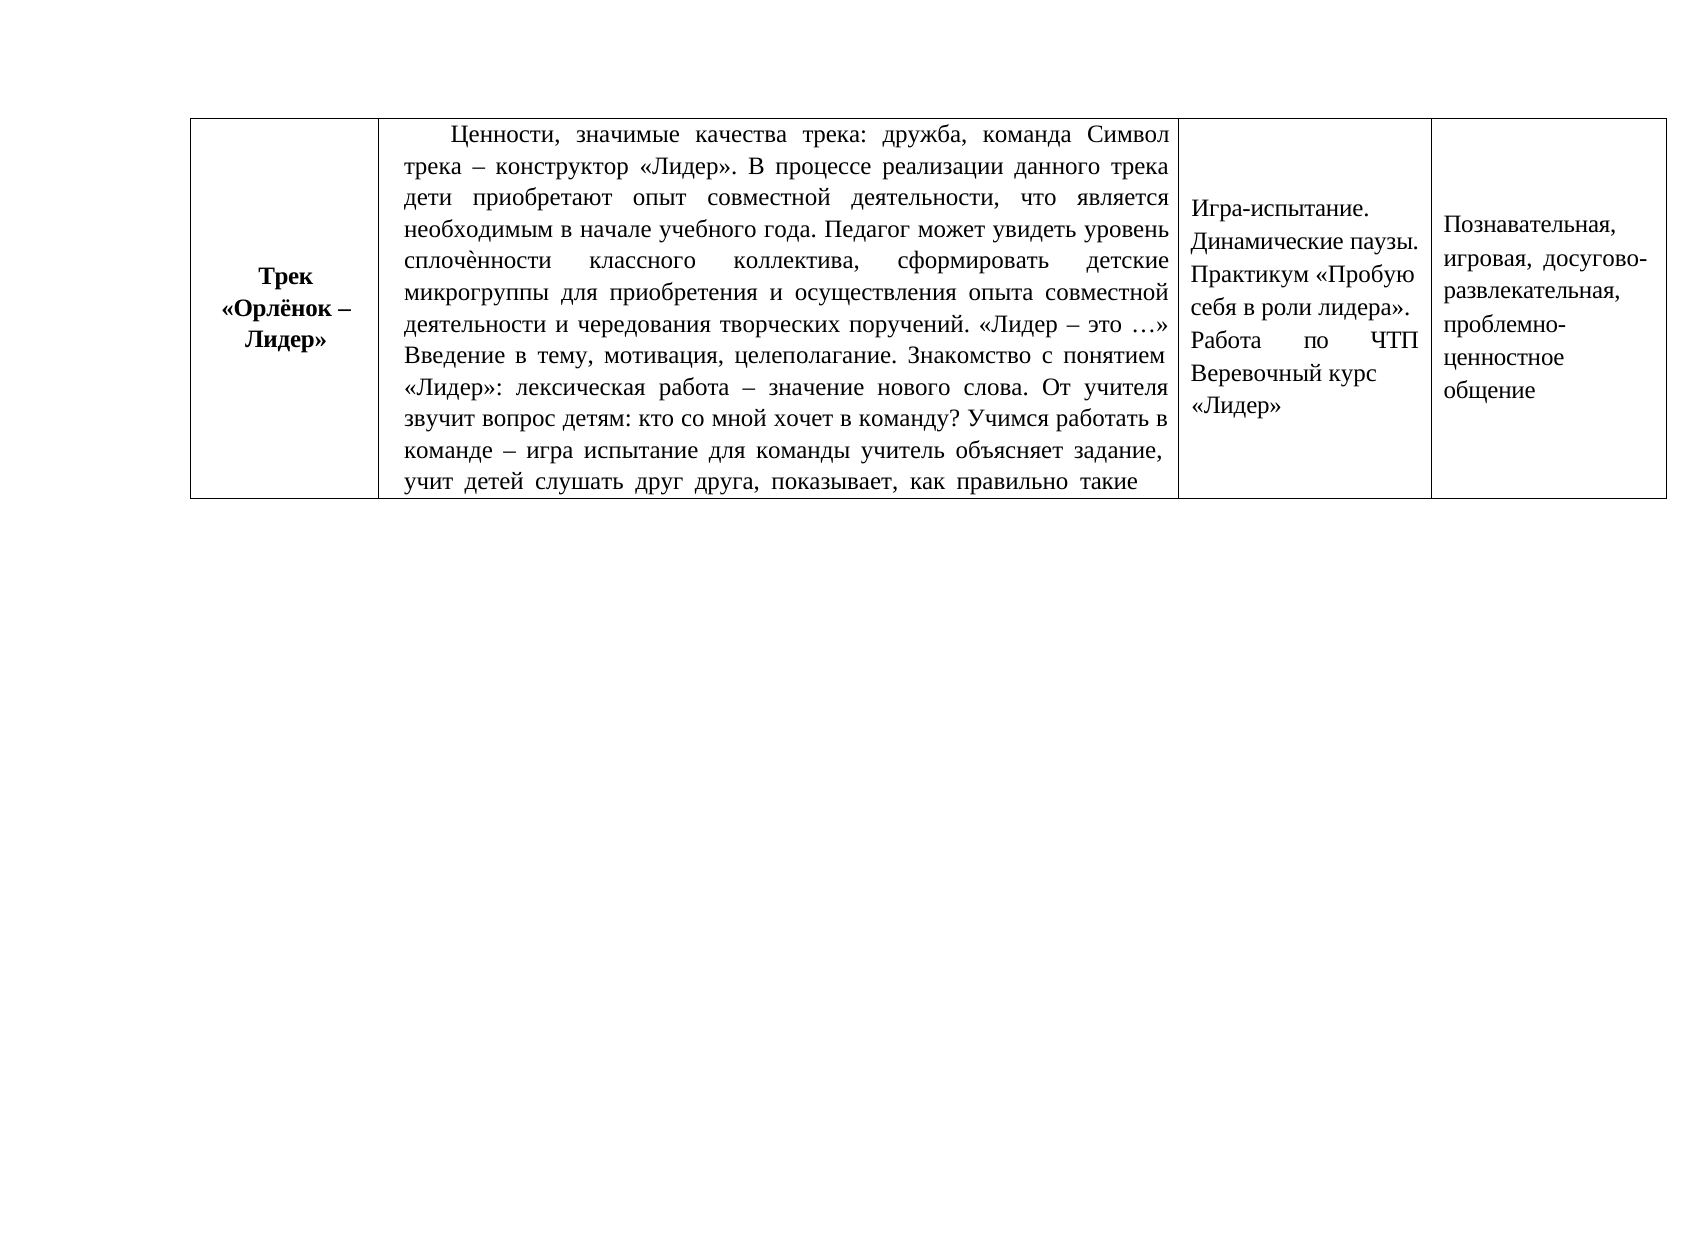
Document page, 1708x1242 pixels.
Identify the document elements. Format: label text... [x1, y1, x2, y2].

table_cell Ценности, значимые качества трека: дружба, команда Символ трека – конструктор «Лидер». В процессе реализации данного трека дети приобретают опыт совместной деятельности, что является необходимым в начале учебного года. Педагог может увидеть уровень сплочѐнности классного коллектива, сформировать детские микрогруппы для приобретения и осуществления опыта совместной деятельности и чередования творческих поручений. «Лидер – это …» Введение в тему, мотивация, целеполагание. Знакомство с понятием «Лидер»: лексическая работа – значение нового слова. От учителя звучит вопрос детям: кто со мной хочет в команду? Учимся работать в команде – игра испытание для команды учитель объясняет задание, учит детей слушать друг друга, показывает, как правильно такие [379, 119, 1178, 498]
table_cell Познавательная, игровая, досугово- развлекательная, проблемно- ценностное общение [1432, 119, 1666, 498]
table_cell Трек «Орлёнок – Лидер» [191, 119, 378, 498]
table_cell Игра-испытание. Динамические паузы. Практикум «Пробую себя в роли лидера». Работа по ЧТП Веревочный курс «Лидер» [1179, 119, 1431, 498]
